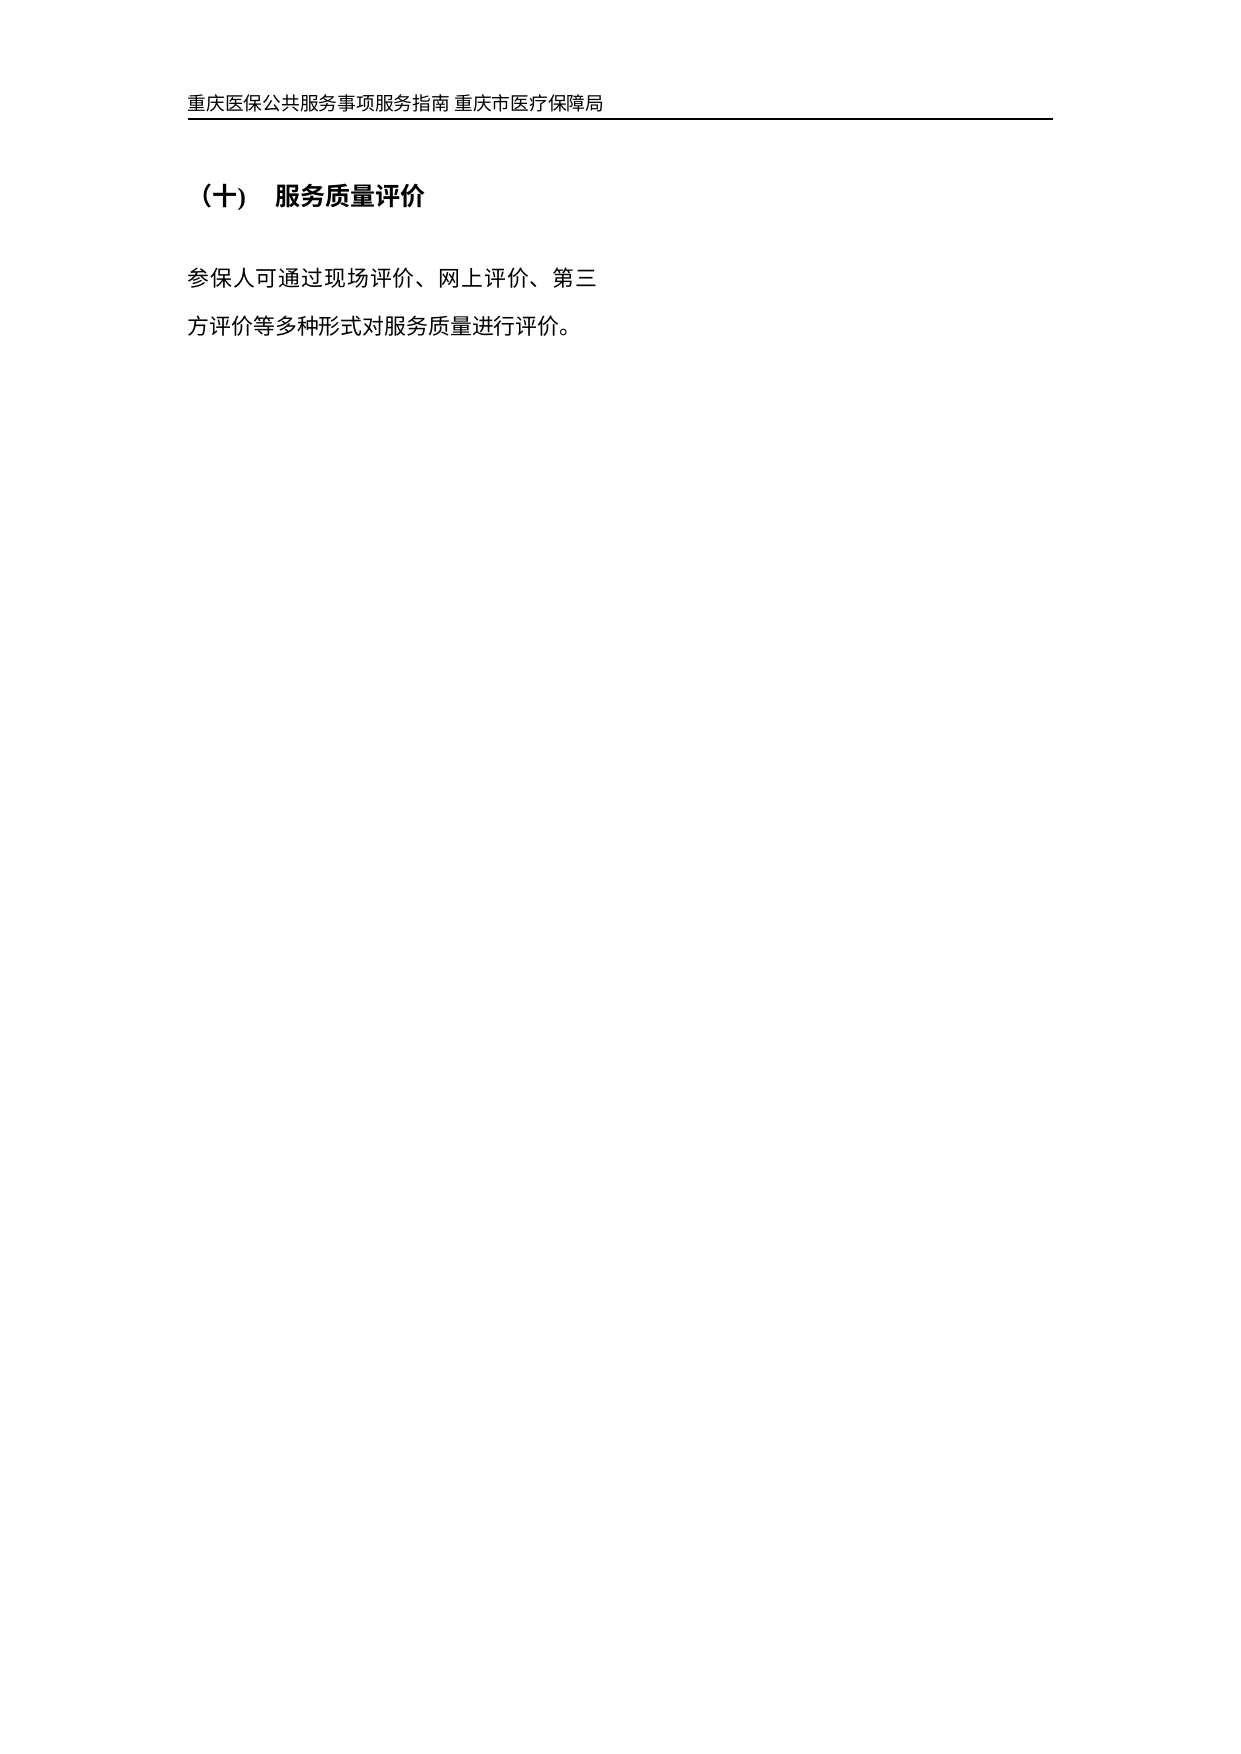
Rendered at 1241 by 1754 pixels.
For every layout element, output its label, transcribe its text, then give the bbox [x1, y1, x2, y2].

text 参保人可通过现场评价、网上评价、第三方评价等多种形式对服务质量进行评价。 [187, 261, 598, 341]
subtitle 服务质量评价 [187, 162, 598, 227]
